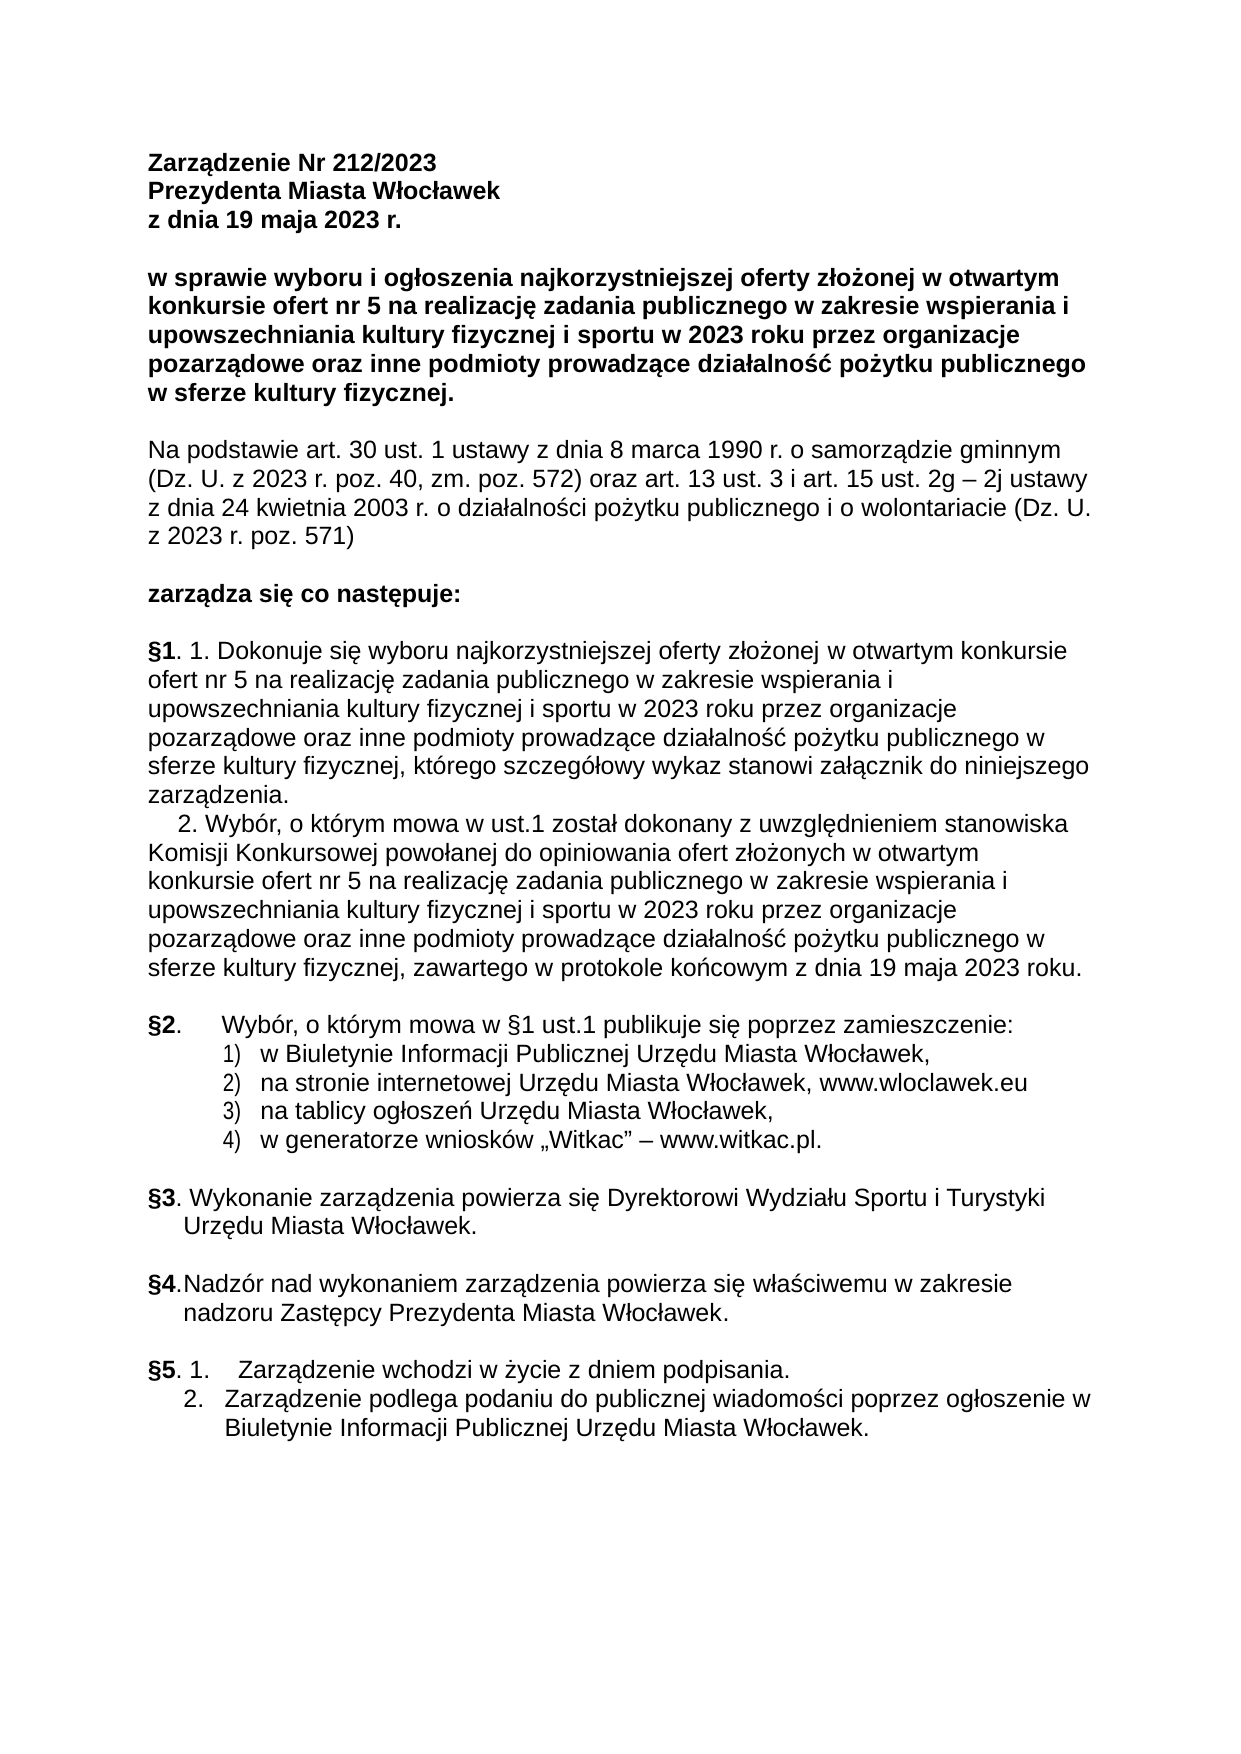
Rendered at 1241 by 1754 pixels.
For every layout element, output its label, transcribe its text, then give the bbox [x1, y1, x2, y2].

subtitle zarządza się co następuje: [148, 579, 1093, 608]
text 2. Zarządzenie podlega podaniu do publicznej wiadomości poprzez ogłoszenie w Biuletynie Informacji Publicznej Urzędu Miasta Włocławek. [183, 1384, 1093, 1441]
list w Biuletynie Informacji Publicznej Urzędu Miasta Włocławek, [223, 1039, 1093, 1068]
text §2. Wybór, o którym mowa w §1 ust.1 publikuje się poprzez zamieszczenie: [148, 1010, 1093, 1039]
list na tablicy ogłoszeń Urzędu Miasta Włocławek, [223, 1096, 1093, 1125]
list na stronie internetowej Urzędu Miasta Włocławek, www.wloclawek.eu [223, 1068, 1093, 1096]
text Na podstawie art. 30 ust. 1 ustawy z dnia 8 marca 1990 r. o samorządzie gminnym (Dz. U. z 2023 r. poz. 40, zm. poz. 572) oraz art. 13 ust. 3 i art. 15 ust. 2g – 2j ustawy z dnia 24 kwietnia 2003 r. o działalności pożytku publicznego i o wolontariacie (Dz. U. z 2023 r. poz. 571) [148, 435, 1093, 550]
text §5. 1. Zarządzenie wchodzi w życie z dniem podpisania. [148, 1355, 1093, 1384]
text §3. Wykonanie zarządzenia powierza się Dyrektorowi Wydziału Sportu i Turystyki Urzędu Miasta Włocławek. [148, 1183, 1093, 1240]
text 2. Wybór, o którym mowa w ust.1 został dokonany z uwzględnieniem stanowiska Komisji Konkursowej powołanej do opiniowania ofert złożonych w otwartym konkursie ofert nr 5 na realizację zadania publicznego w zakresie wspierania i upowszechniania kultury fizycznej i sportu w 2023 roku przez organizacje pozarządowe oraz inne podmioty prowadzące działalność pożytku publicznego w sferze kultury fizycznej, zawartego w protokole końcowym z dnia 19 maja 2023 roku. [148, 809, 1093, 981]
text §1. 1. Dokonuje się wyboru najkorzystniejszej oferty złożonej w otwartym konkursie ofert nr 5 na realizację zadania publicznego w zakresie wspierania i upowszechniania kultury fizycznej i sportu w 2023 roku przez organizacje pozarządowe oraz inne podmioty prowadzące działalność pożytku publicznego w sferze kultury fizycznej, którego szczegółowy wykaz stanowi załącznik do niniejszego zarządzenia. [148, 636, 1093, 809]
list w generatorze wniosków „Witkac” – www.witkac.pl. [223, 1125, 1093, 1154]
text §4. Nadzór nad wykonaniem zarządzenia powierza się właściwemu w zakresie nadzoru Zastępcy Prezydenta Miasta Włocławek. [148, 1269, 1093, 1326]
subtitle z dnia 19 maja 2023 r. [148, 205, 1093, 234]
text w sprawie wyboru i ogłoszenia najkorzystniejszej oferty złożonej w otwartym konkursie ofert nr 5 na realizację zadania publicznego w zakresie wspierania i upowszechniania kultury fizycznej i sportu w 2023 roku przez organizacje pozarządowe oraz inne podmioty prowadzące działalność pożytku publicznego w sferze kultury fizycznej. [148, 263, 1093, 406]
subtitle Prezydenta Miasta Włocławek [148, 176, 1093, 205]
subtitle Zarządzenie Nr 212/2023 [148, 148, 1093, 176]
